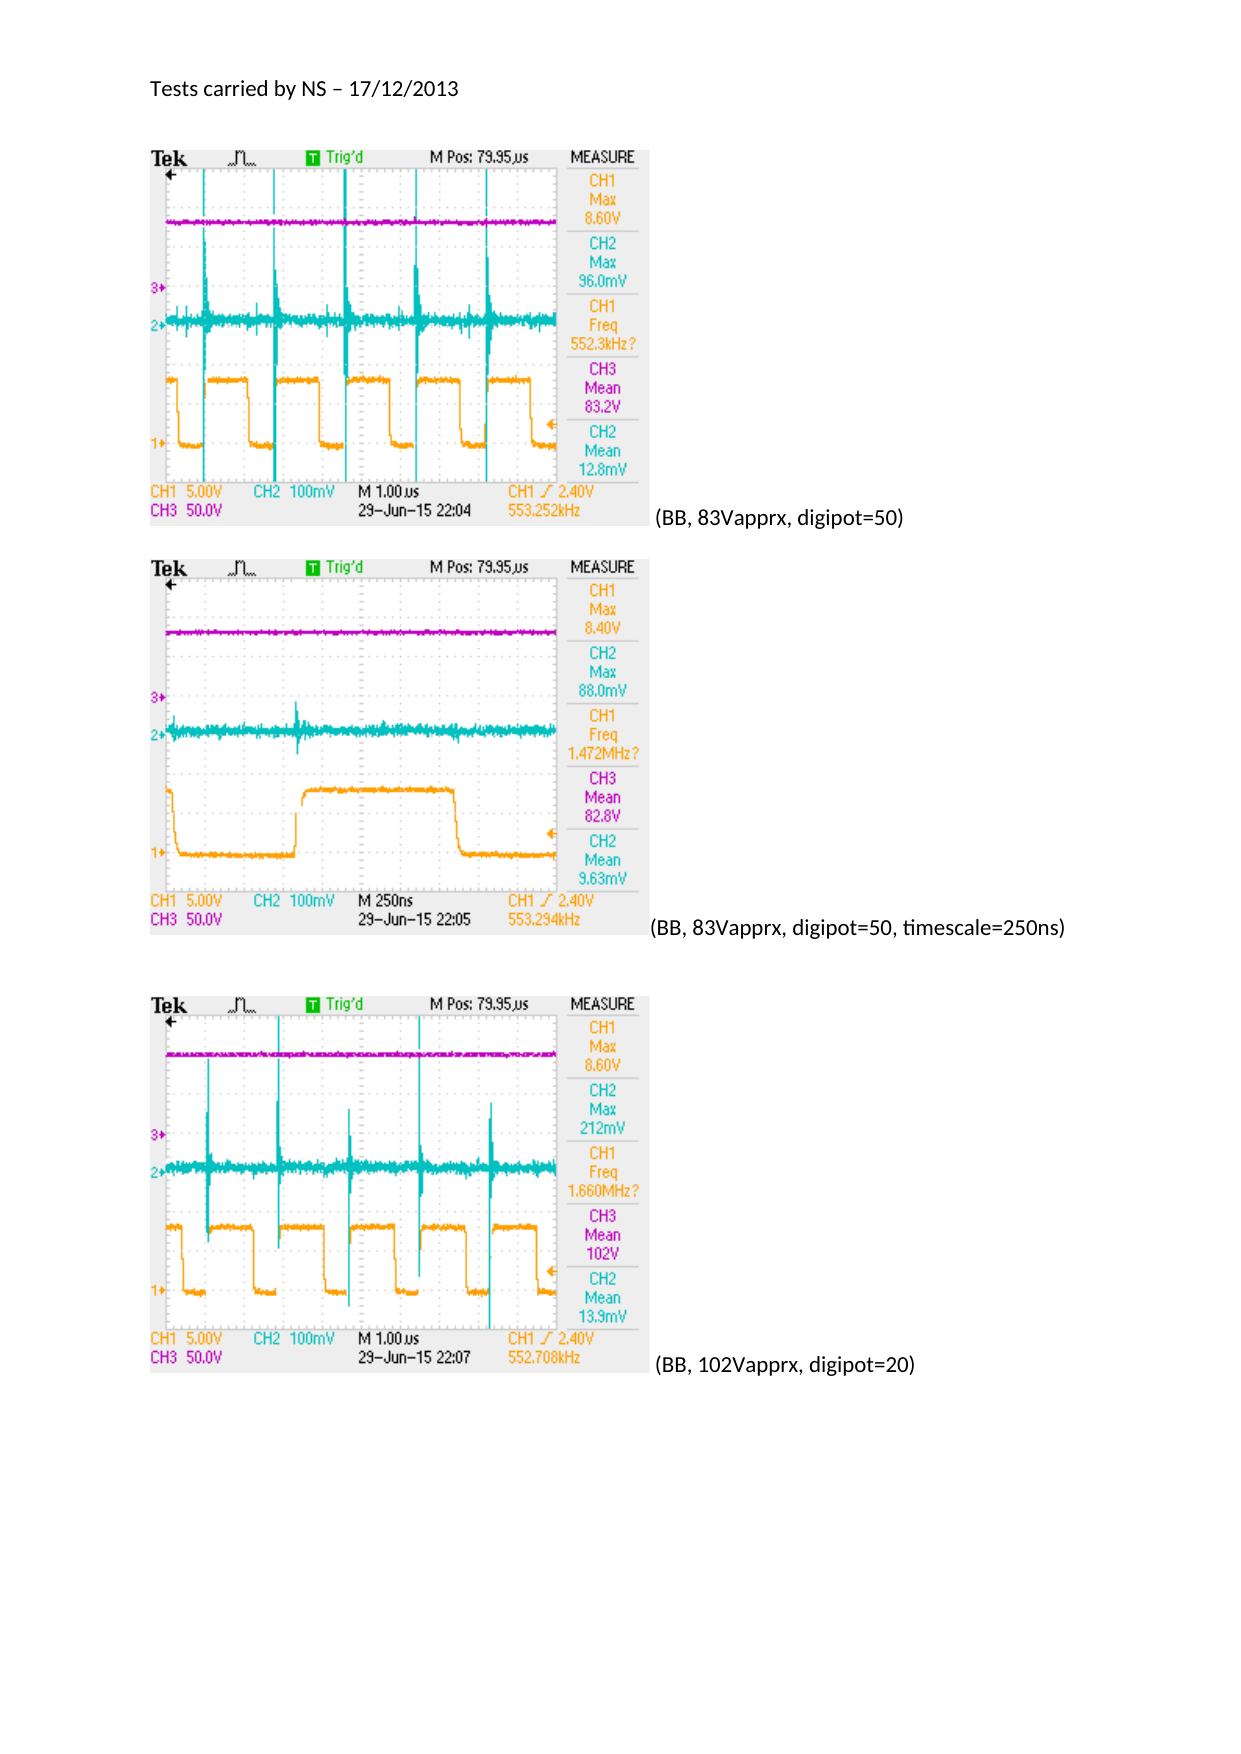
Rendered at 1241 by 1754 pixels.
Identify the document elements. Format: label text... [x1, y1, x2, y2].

picture [150, 996, 650, 1373]
picture [150, 559, 650, 935]
picture [150, 150, 650, 526]
